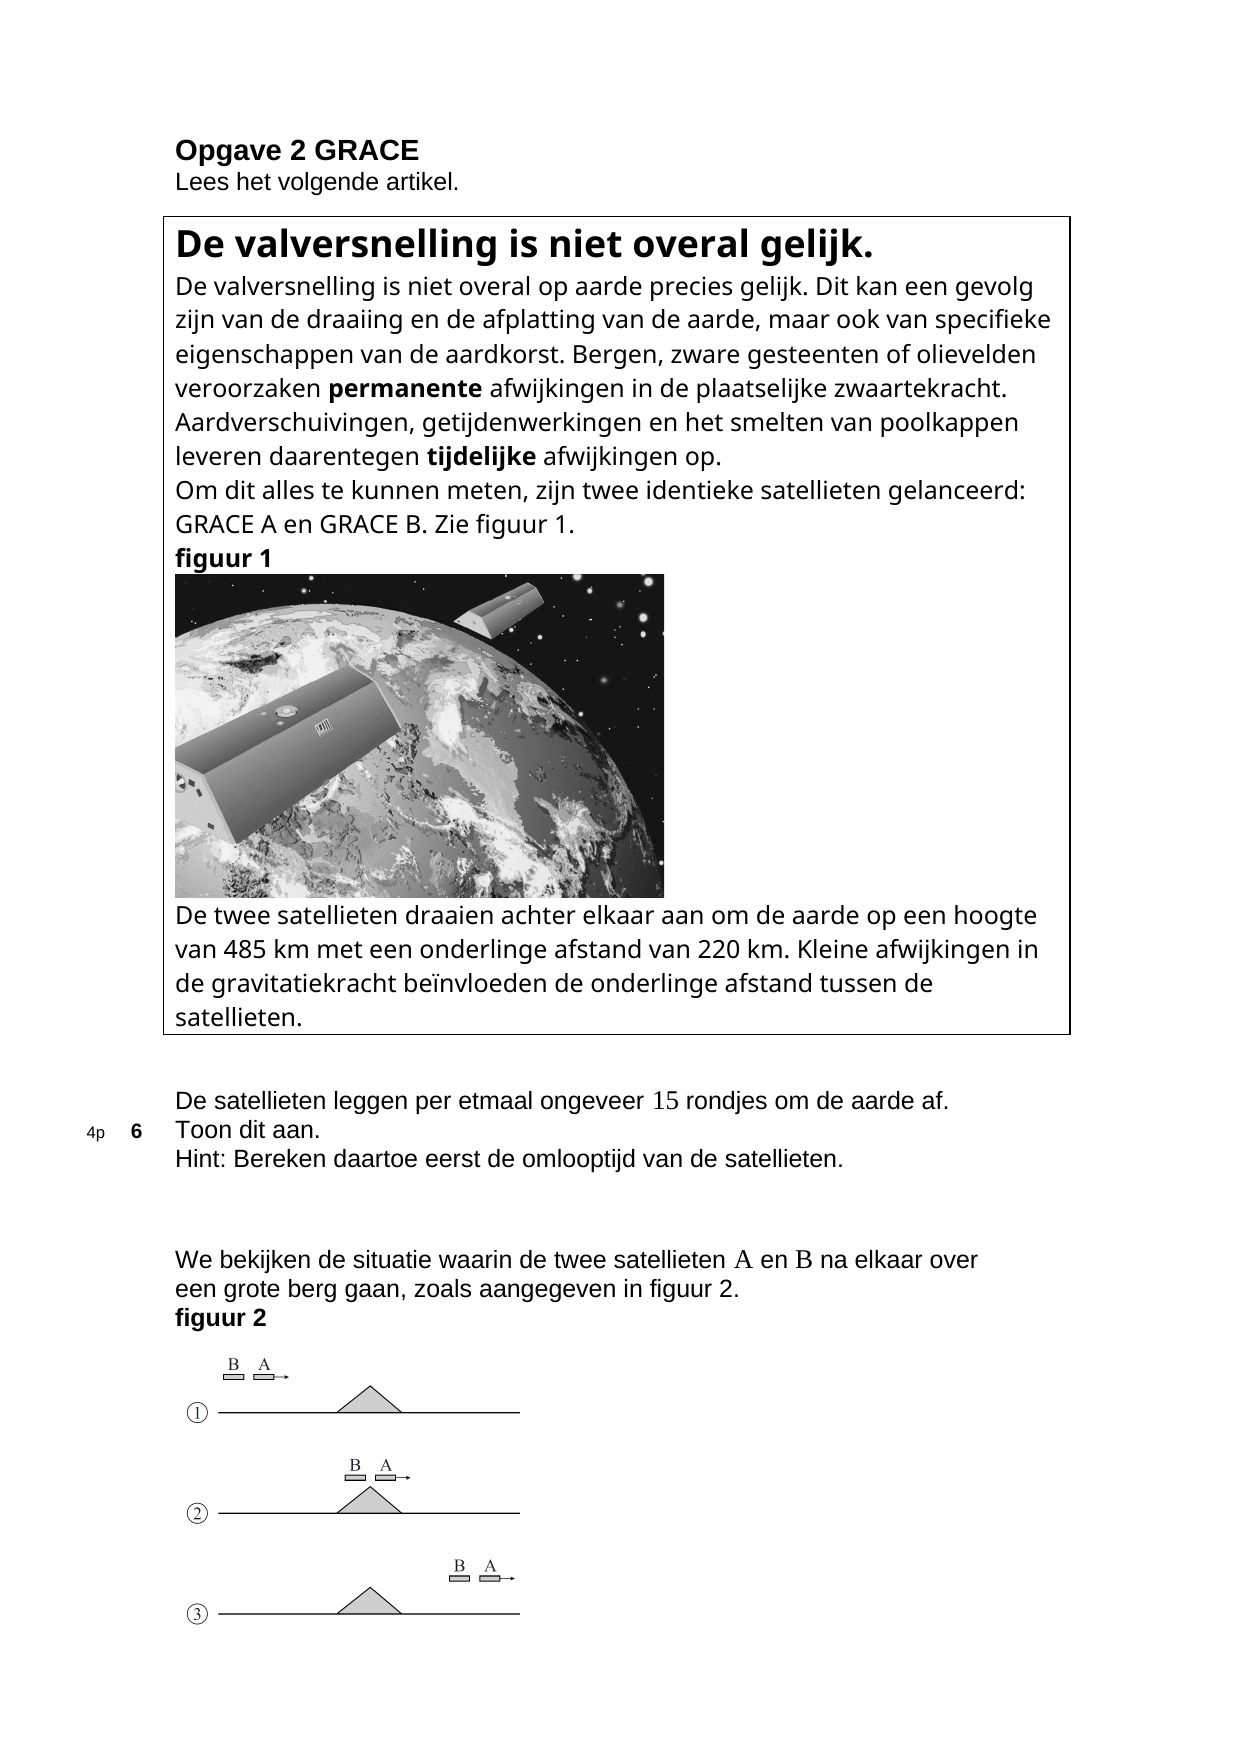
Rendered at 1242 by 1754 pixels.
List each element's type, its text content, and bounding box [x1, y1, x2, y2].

text een grote berg gaan, zoals aangegeven in figuur 2. [175, 1274, 1067, 1303]
table_header De valversnelling is niet overal gelijk. De valversnelling is niet overal op aarde precies gelijk. Dit kan een gevolg zijn van de draaiing en de afplatting van de aarde, maar ook van specifieke eigenschappen van de aardkorst. Bergen, zware gesteenten of olievelden veroorzaken permanente afwijkingen in de plaatselijke zwaartekracht. Aardverschuivingen, getijdenwerkingen en het smelten van poolkappen leveren daarentegen tijdelijke afwijkingen op. Om dit alles te kunnen meten, zijn twee identieke satellieten gelanceerd: GRACE A en GRACE B. Zie figuur 1. figuur 1 De twee satellieten draaien achter elkaar aan om de aarde op een hoogte van 485 km met een onderlinge afstand van 220 km. Kleine afwijkingen in de gravitatiekracht beïnvloeden de onderlinge afstand tussen de satellieten. [164, 217, 1069, 1034]
text Hint: Bereken daartoe eerst de omlooptijd van de satellieten. [175, 1144, 1067, 1173]
text De satellieten leggen per etmaal ongeveer 15 rondjes om de aarde af. [175, 1084, 1067, 1115]
text Opgave 2 GRACE [175, 133, 1067, 166]
text We bekijken de situatie waarin de twee satellieten A en B na elkaar over [175, 1243, 1067, 1274]
text 4p 6 Toon dit aan. [86, 1115, 1067, 1144]
text figuur 2 [175, 1303, 1067, 1332]
text Lees het volgende artikel. [175, 166, 1067, 195]
